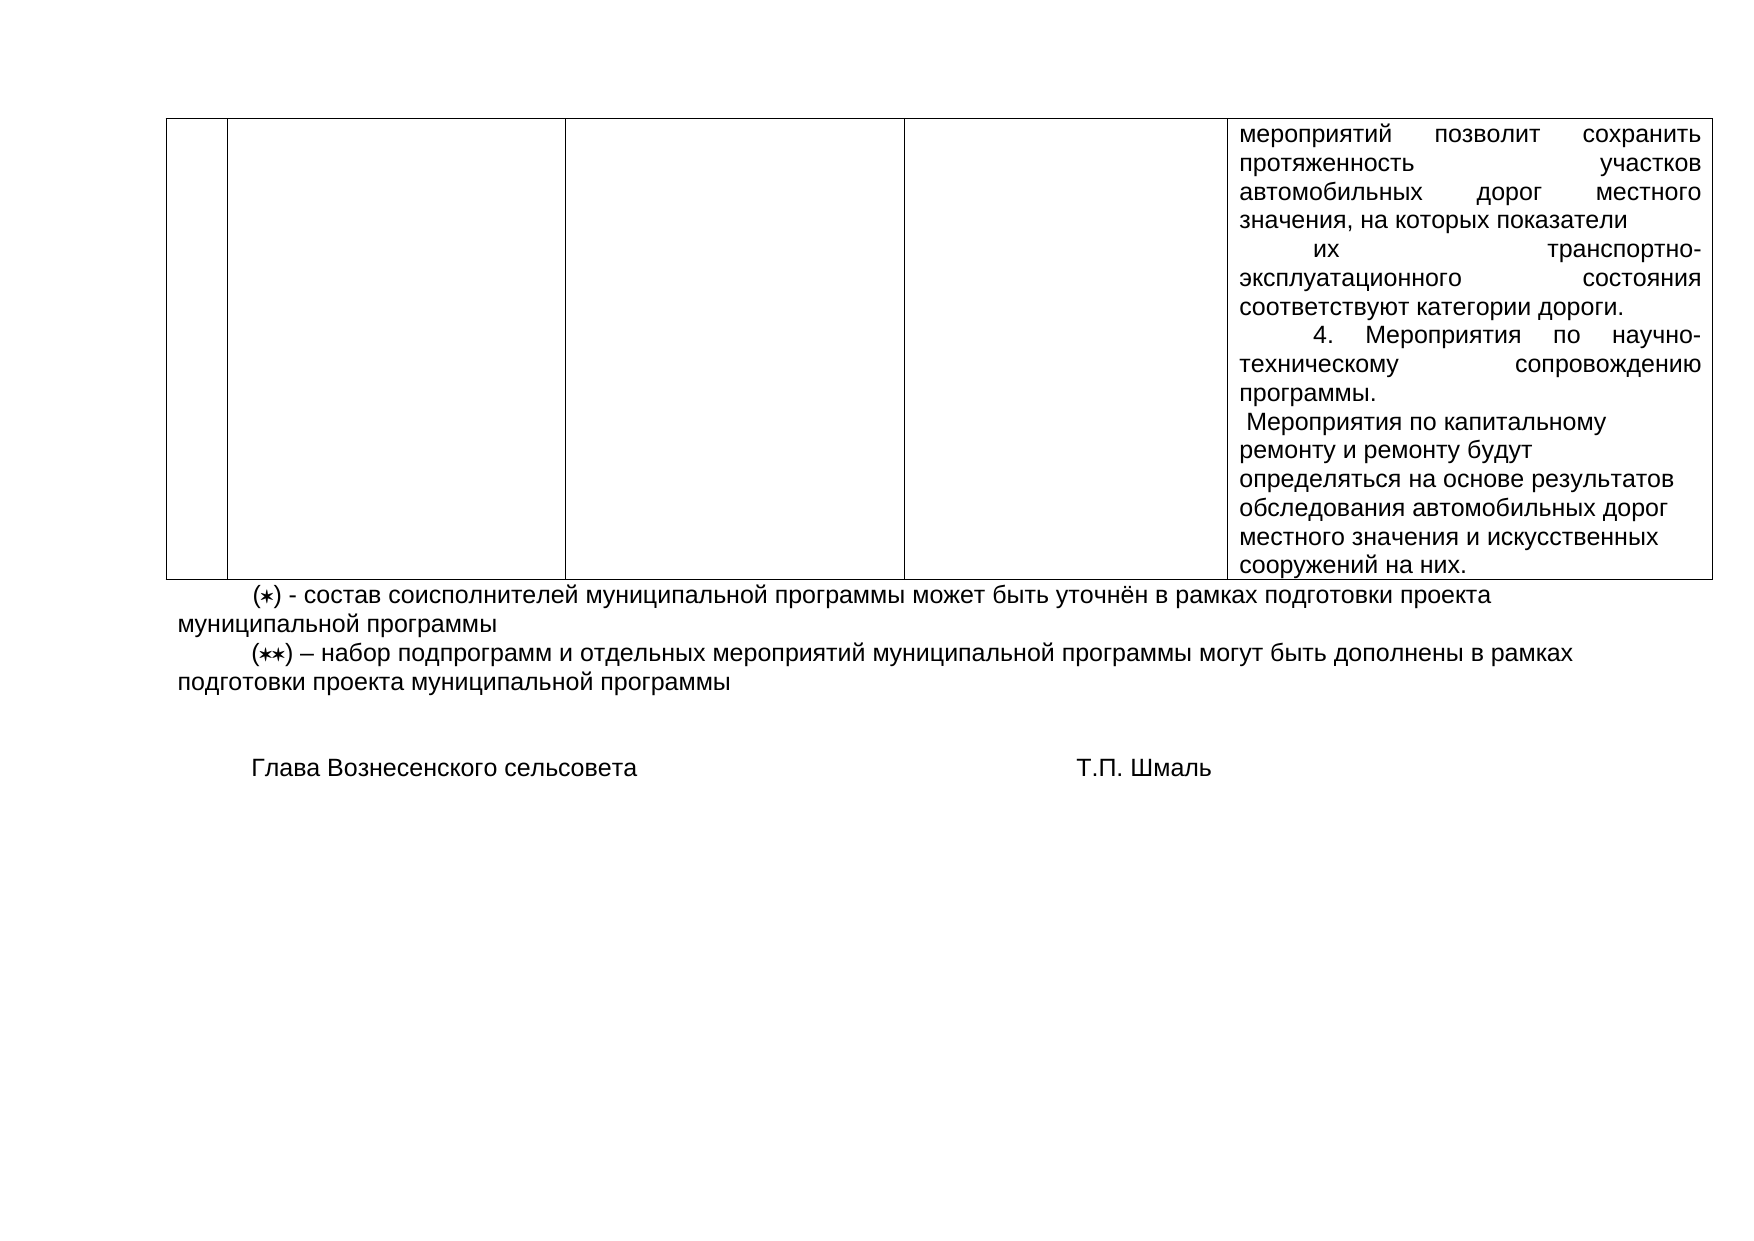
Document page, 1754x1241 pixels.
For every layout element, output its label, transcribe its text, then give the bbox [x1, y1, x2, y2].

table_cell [228, 119, 565, 579]
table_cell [566, 119, 904, 579]
table_cell 3 [167, 119, 227, 579]
text () – набор подпрограмм и отдельных мероприятий муниципальной программы могут быть дополнены в рамках подготовки проекта муниципальной программы [177, 638, 1665, 695]
table_cell [905, 119, 1227, 579]
text Глава Вознесенского сельсовета Т.П. Шмаль [177, 753, 1665, 782]
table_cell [1228, 119, 1712, 579]
text () - состав соисполнителей муниципальной программы может быть уточнён в рамках подготовки проекта муниципальной программы [177, 580, 1665, 638]
